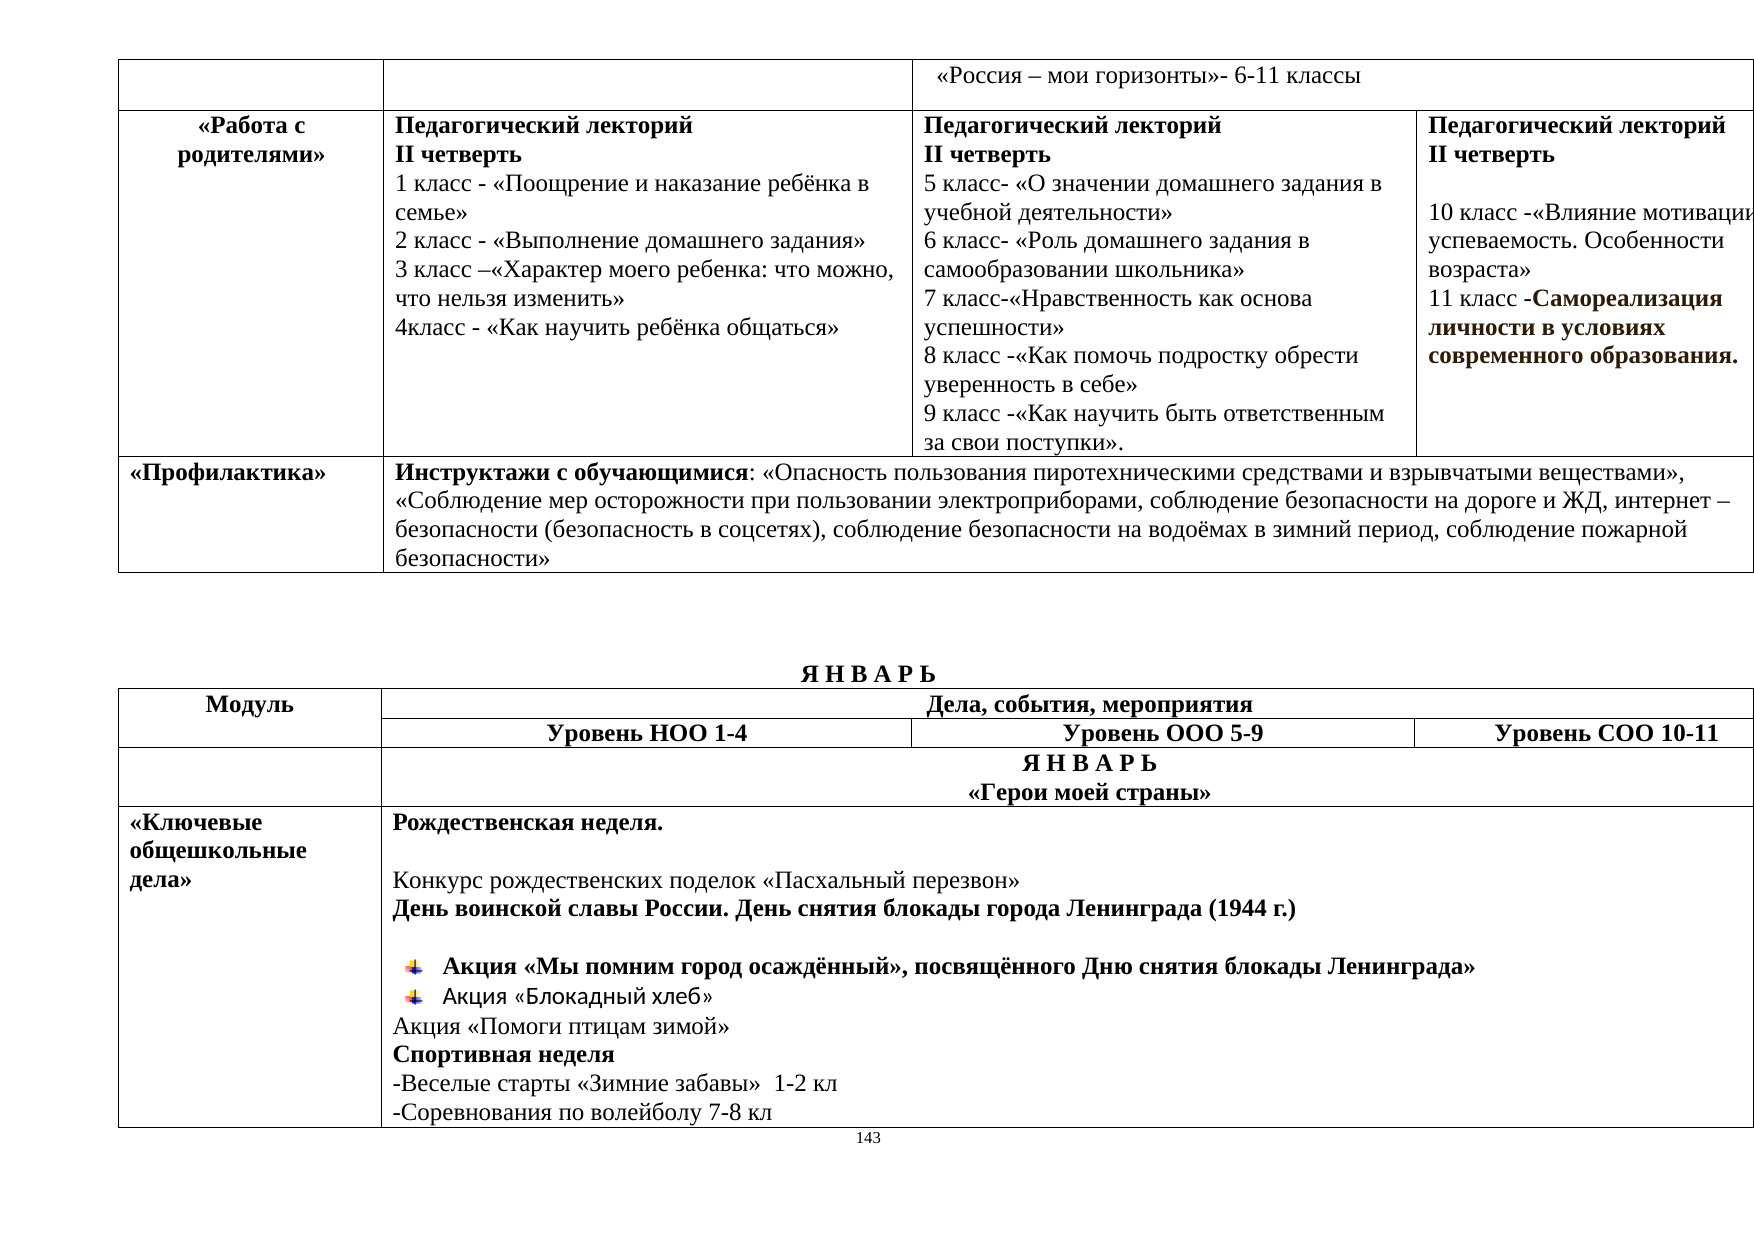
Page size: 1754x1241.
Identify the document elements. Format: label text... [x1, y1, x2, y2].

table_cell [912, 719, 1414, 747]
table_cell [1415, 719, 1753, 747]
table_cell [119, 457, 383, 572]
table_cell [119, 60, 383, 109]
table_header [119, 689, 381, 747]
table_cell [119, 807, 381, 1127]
picture [405, 988, 423, 1005]
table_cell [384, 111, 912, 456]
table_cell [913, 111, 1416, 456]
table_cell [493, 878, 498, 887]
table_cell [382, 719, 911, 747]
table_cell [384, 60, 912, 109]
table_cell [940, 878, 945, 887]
text Я Н В А Р Ь [118, 659, 1618, 688]
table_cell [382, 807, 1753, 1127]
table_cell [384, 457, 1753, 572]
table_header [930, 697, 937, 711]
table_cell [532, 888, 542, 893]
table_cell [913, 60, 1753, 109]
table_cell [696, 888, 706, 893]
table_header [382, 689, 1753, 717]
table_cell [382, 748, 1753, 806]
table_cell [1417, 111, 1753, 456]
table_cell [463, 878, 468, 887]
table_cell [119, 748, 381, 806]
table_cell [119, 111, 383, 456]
picture [405, 958, 423, 975]
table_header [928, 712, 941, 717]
